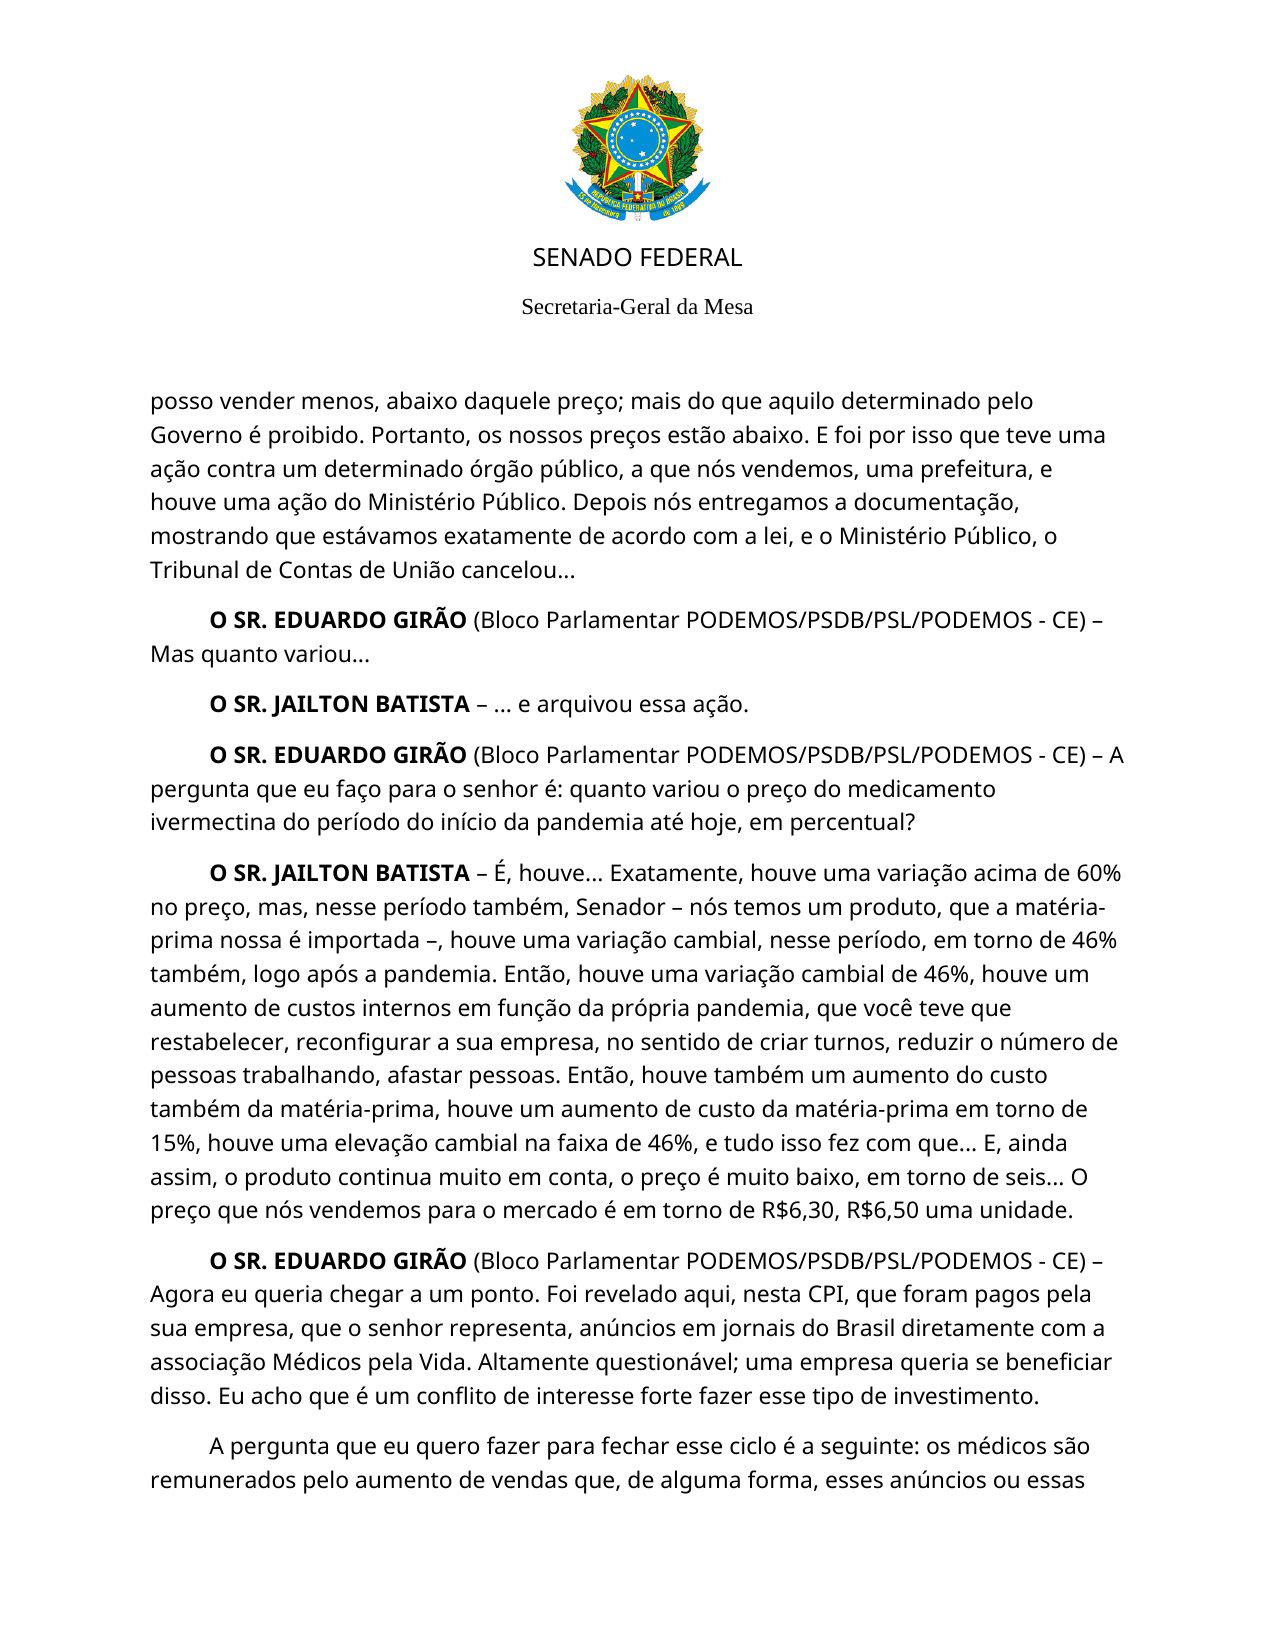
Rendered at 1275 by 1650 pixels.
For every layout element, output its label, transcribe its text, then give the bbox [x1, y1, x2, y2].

text O SR. JAILTON BATISTA – ... e arquivou essa ação. [150, 688, 1125, 719]
picture [564, 75, 711, 221]
text O SR. EDUARDO GIRÃO (Bloco Parlamentar PODEMOS/PSDB/PSL/PODEMOS - CE) – A pergunta que eu faço para o senhor é: quanto variou o preço do medicamento ivermectina do período do início da pandemia até hoje, em percentual? [150, 739, 1125, 837]
text O SR. EDUARDO GIRÃO (Bloco Parlamentar PODEMOS/PSDB/PSL/PODEMOS - CE) – Agora eu queria chegar a um ponto. Foi revelado aqui, nesta CPI, que foram pagos pela sua empresa, que o senhor representa, anúncios em jornais do Brasil diretamente com a associação Médicos pela Vida. Altamente questionável; uma empresa queria se beneficiar disso. Eu acho que é um conflito de interesse forte fazer esse tipo de investimento. [150, 1244, 1125, 1411]
text O SR. EDUARDO GIRÃO (Bloco Parlamentar PODEMOS/PSDB/PSL/PODEMOS - CE) – Mas quanto variou... [150, 604, 1125, 669]
text O SR. JAILTON BATISTA – É, houve... Exatamente, houve uma variação acima de 60% no preço, mas, nesse período também, Senador – nós temos um produto, que a matéria-prima nossa é importada –, houve uma variação cambial, nesse período, em torno de 46% também, logo após a pandemia. Então, houve uma variação cambial de 46%, houve um aumento de custos internos em função da própria pandemia, que você teve que restabelecer, reconfigurar a sua empresa, no sentido de criar turnos, reduzir o número de pessoas trabalhando, afastar pessoas. Então, houve também um aumento do custo também da matéria-prima, houve um aumento de custo da matéria-prima em torno de 15%, houve uma elevação cambial na faixa de 46%, e tudo isso fez com que... E, ainda assim, o produto continua muito em conta, o preço é muito baixo, em torno de seis... O preço que nós vendemos para o mercado é em torno de R$6,30, R$6,50 uma unidade. [150, 857, 1125, 1225]
